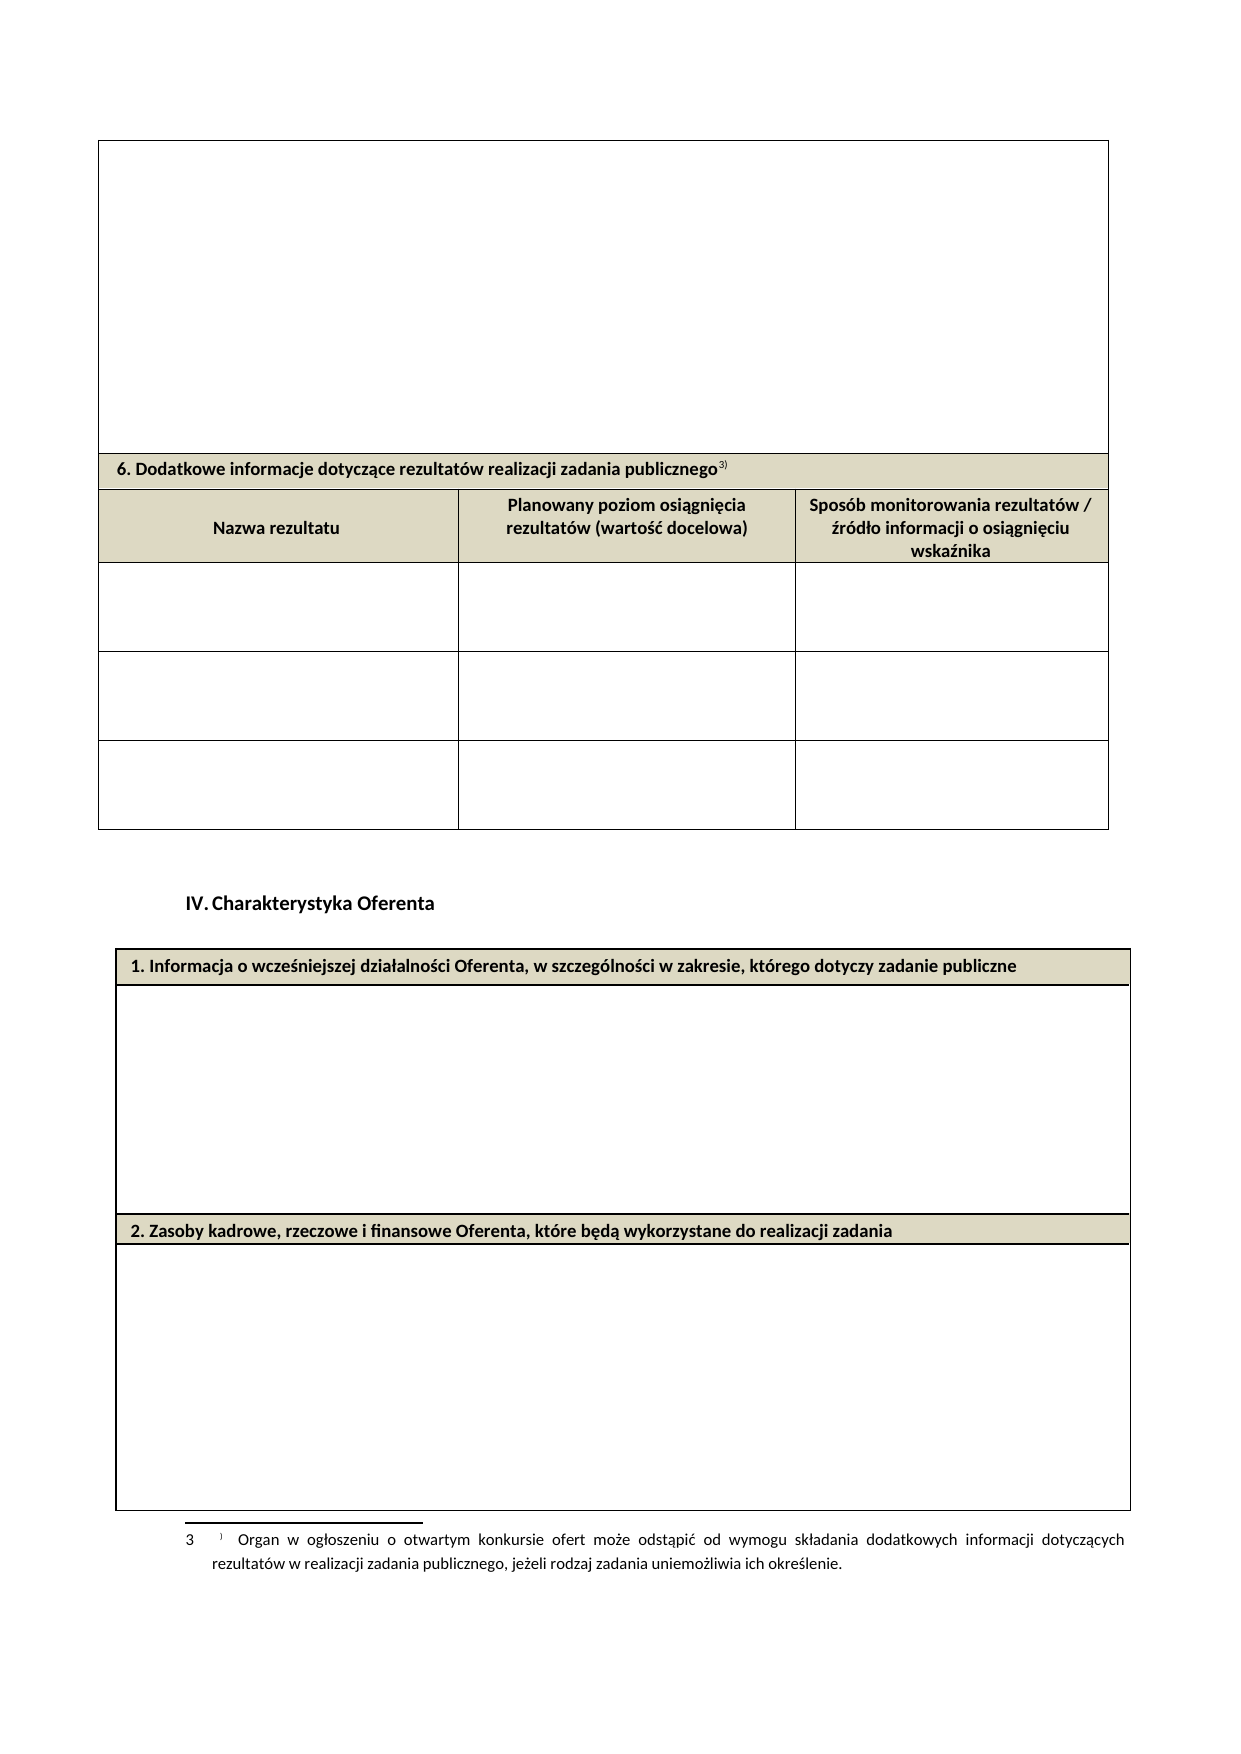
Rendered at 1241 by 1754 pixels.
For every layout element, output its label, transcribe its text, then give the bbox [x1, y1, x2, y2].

table_cell [99, 141, 1108, 453]
table_cell [459, 741, 795, 829]
table_cell [117, 984, 1130, 1213]
table_cell [796, 652, 1108, 740]
subtitle Charakterystyka Oferenta [185, 890, 1134, 915]
table_cell [796, 741, 1108, 829]
table_cell Planowany poziom osiągnięcia rezultatów (wartość docelowa) [459, 490, 795, 562]
table_cell Nazwa rezultatu [99, 490, 458, 562]
table_cell [795, 454, 1108, 488]
table_cell 2. Zasoby kadrowe, rzeczowe i finansowe Oferenta, które będą wykorzystane do realizacji zadania [117, 1213, 1130, 1243]
table_cell [459, 563, 795, 651]
table_cell [99, 741, 458, 829]
table_cell [99, 563, 458, 651]
table_cell [99, 652, 458, 740]
table_cell [796, 563, 1108, 651]
table_cell 6. Dodatkowe informacje dotyczące rezultatów realizacji zadania publicznego) [99, 454, 795, 488]
table_cell Sposób monitorowania rezultatów / źródło informacji o osiągnięciu wskaźnika [796, 490, 1108, 562]
table_cell [459, 652, 795, 740]
table_cell [117, 1243, 1130, 1510]
table_header 1. Informacja o wcześniejszej działalności Oferenta, w szczególności w zakresie, którego dotyczy zadanie publiczne [117, 950, 1130, 984]
